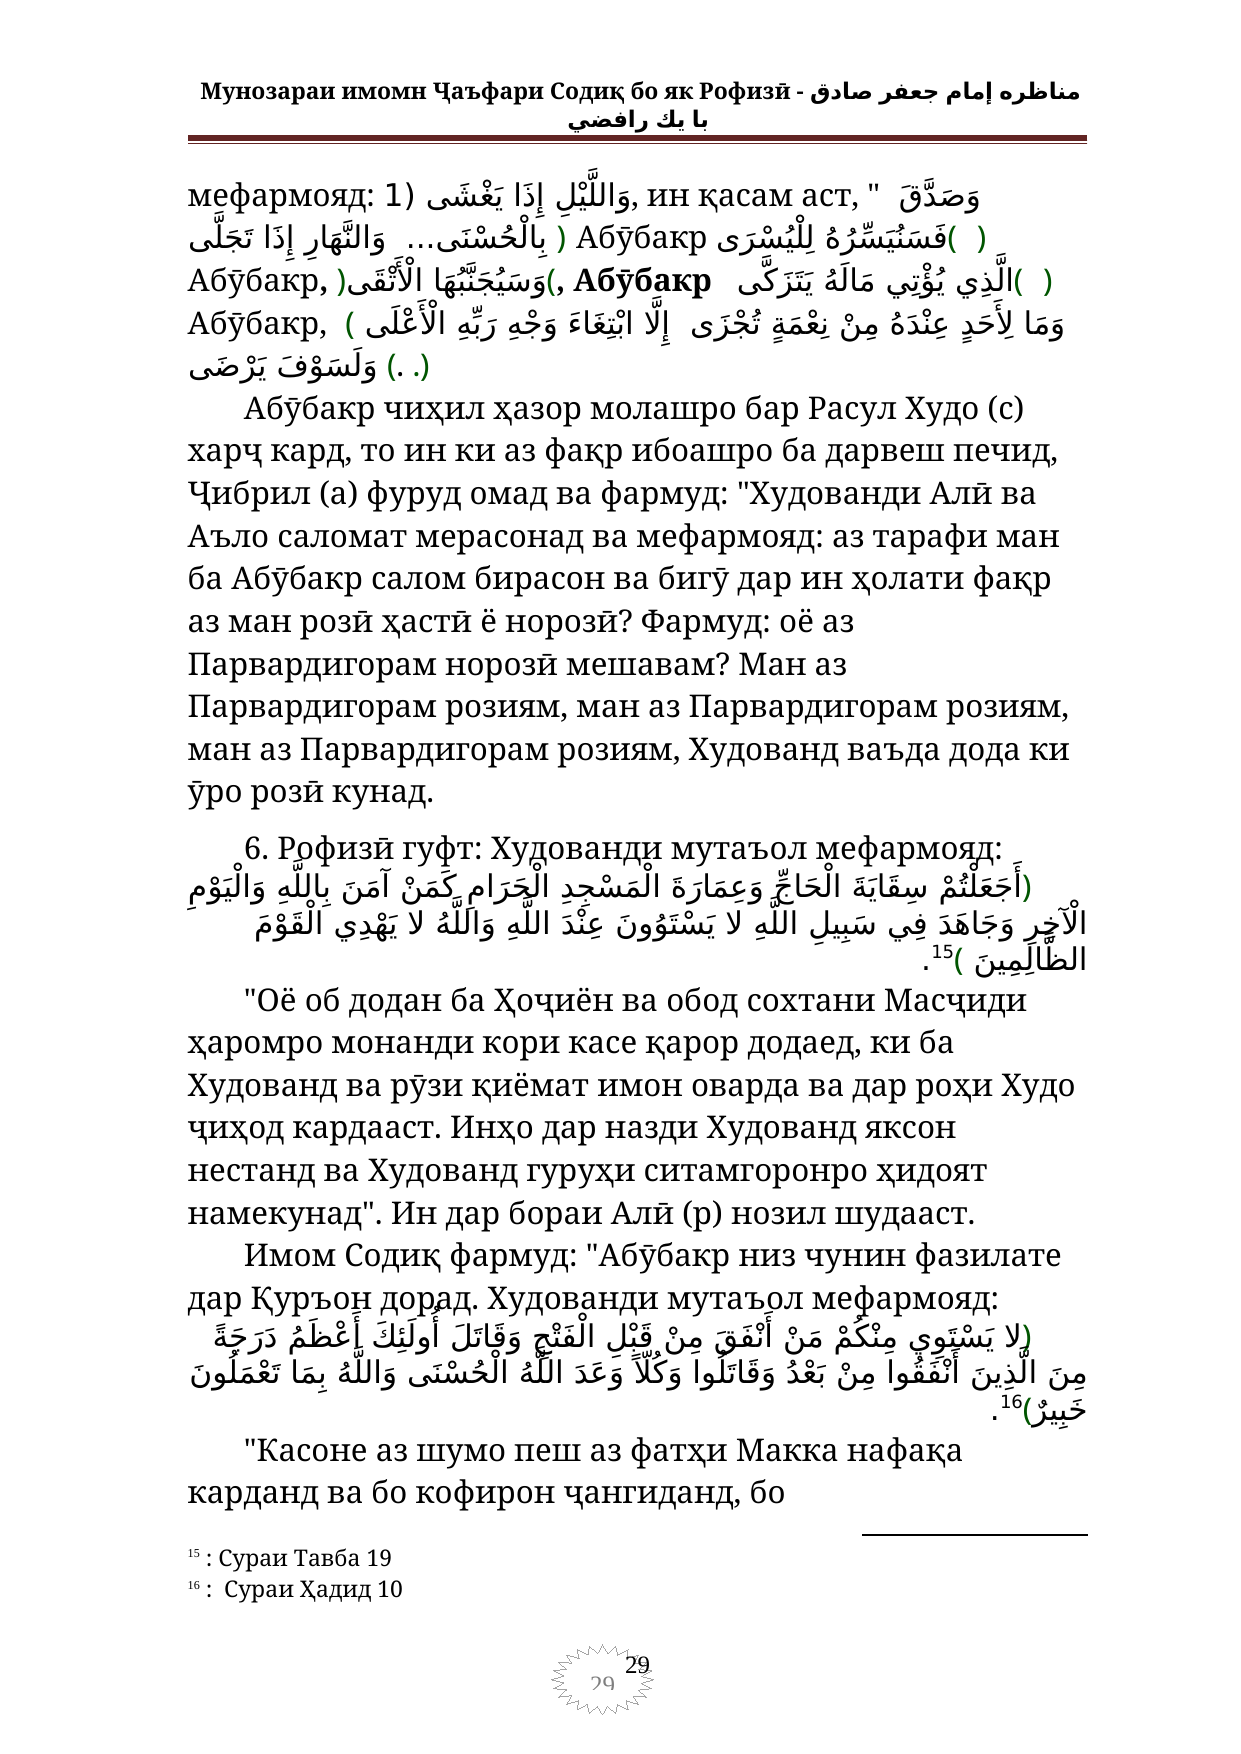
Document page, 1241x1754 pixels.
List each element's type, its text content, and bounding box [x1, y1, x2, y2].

text ﴿أَجَعَلْتُمْ سِقَايَةَ الْحَاجِّ وَعِمَارَةَ الْمَسْجِدِ الْحَرَامِ كَمَنْ آمَنَ بِاللَّهِ وَالْيَوْمِ الْآخِرِ وَجَاهَدَ فِي سَبِيلِ اللَّهِ لا يَسْتَوُونَ عِنْدَ اللَّهِ وَاللَّهُ لا يَهْدِي الْقَوْمَ الظَّالِمِينَ ﴾. [187, 869, 1087, 978]
text Абӯбакр чиҳил ҳазор молашро бар Расул Худо (с) харҷ кард, то ин ки аз фақр ибоашро ба дарвеш печид, Ҷибрил (а) фуруд омад ва фармуд: "Худованди Алӣ ва Аъло саломат мерасонад ва мефармояд: аз тарафи ман ба Абӯбакр салом бирасон ва бигӯ дар ин ҳолати фақр аз ман розӣ ҳастӣ ё норозӣ? Фармуд: оё аз Парвардигорам норозӣ мешавам? Ман аз Парвардигорам розиям, ман аз Парвардигорам розиям, ман аз Парвардигорам розиям, Худованд ваъда дода ки ӯро розӣ кунад. [187, 386, 1087, 812]
text 6. Рофизӣ гуфт: Худованди мутаъол мефармояд: [187, 826, 1087, 869]
text ﴿لا يَسْتَوِي مِنْكُمْ مَنْ أَنْفَقَ مِنْ قَبْلِ الْفَتْحِ وَقَاتَلَ أُولَئِكَ أَعْظَمُ دَرَجَةً مِنَ الَّذِينَ أَنْفَقُوا مِنْ بَعْدُ وَقَاتَلُوا وَكُلّاً وَعَدَ اللَّهُ الْحُسْنَى وَاللَّهُ بِمَا تَعْمَلُونَ خَبِيرٌ﴾. [187, 1318, 1087, 1428]
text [187, 173, 1087, 386]
text "Оё об додан ба Ҳоҷиён ва обод сохтани Масҷиди ҳаромро монанди кори касе қарор додаед, ки ба Худованд ва рӯзи қиёмат имон оварда ва дар роҳи Худо ҷиҳод кардааст. Инҳо дар назди Худованд яксон нестанд ва Худованд гуруҳи ситамгоронро ҳидоят намекунад". Ин дар бораи Алӣ (р) нозил шудааст. [187, 978, 1087, 1233]
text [187, 1428, 1087, 1513]
text Имом Содиқ фармуд: "Абӯбакр низ чунин фазилате дар Қуръон дорад. Худованди мутаъол мефармояд: [187, 1233, 1087, 1318]
